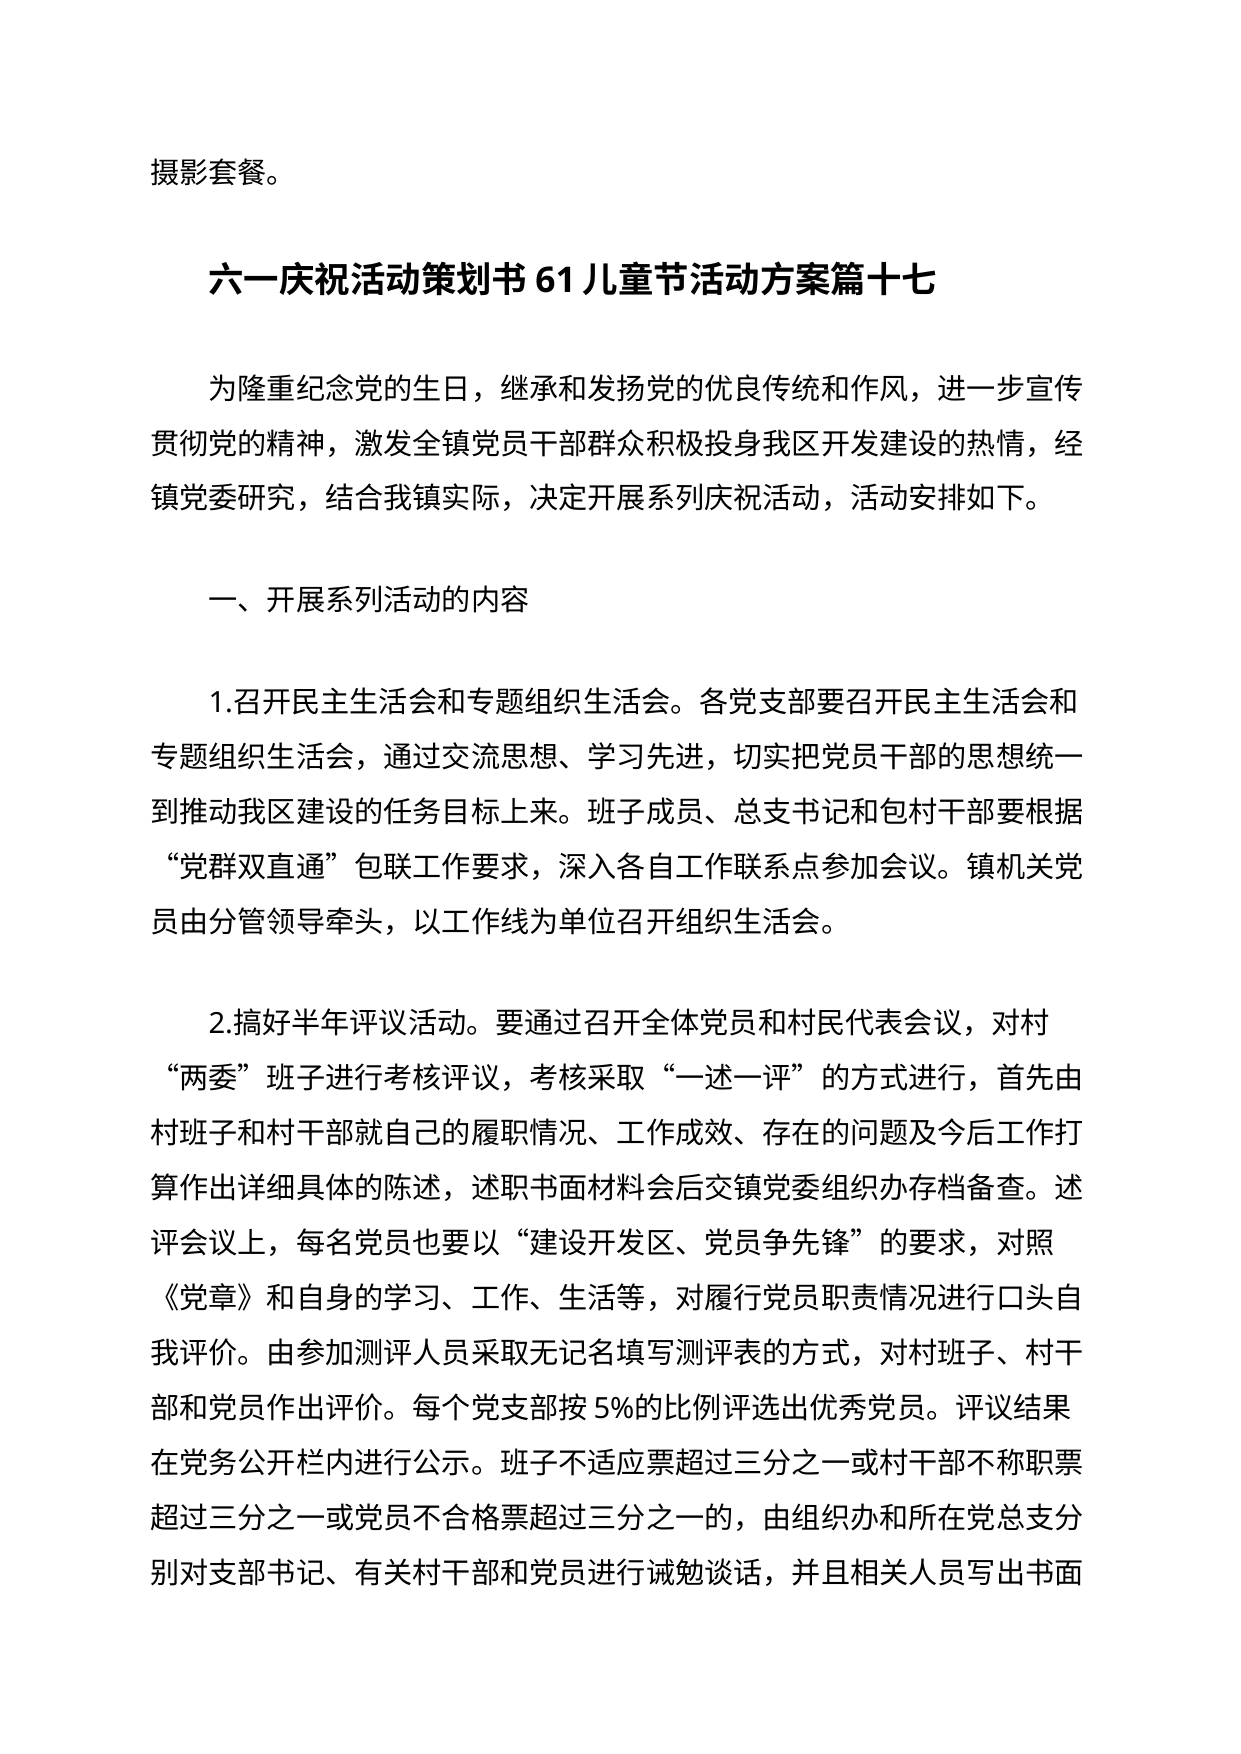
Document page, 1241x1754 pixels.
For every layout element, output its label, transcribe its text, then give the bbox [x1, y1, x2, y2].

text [150, 1000, 1090, 1592]
text 一、开展系列活动的内容 [150, 577, 1090, 619]
text 六一庆祝活动策划书 61儿童节活动方案篇十七 [150, 252, 1090, 303]
text 为隆重纪念党的生日，继承和发扬党的优良传统和作风，进一步宣传贯彻党的精神，激发全镇党员干部群众积极投身我区开发建设的热情，经镇党委研究，结合我镇实际，决定开展系列庆祝活动，活动安排如下。 [150, 365, 1090, 517]
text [150, 150, 1090, 192]
text 1.召开民主生活会和专题组织生活会。各党支部要召开民主生活会和专题组织生活会，通过交流思想、学习先进，切实把党员干部的思想统一到推动我区建设的任务目标上来。班子成员、总支书记和包村干部要根据“党群双直通”包联工作要求，深入各自工作联系点参加会议。镇机关党员由分管领导牵头，以工作线为单位召开组织生活会。 [150, 679, 1090, 941]
